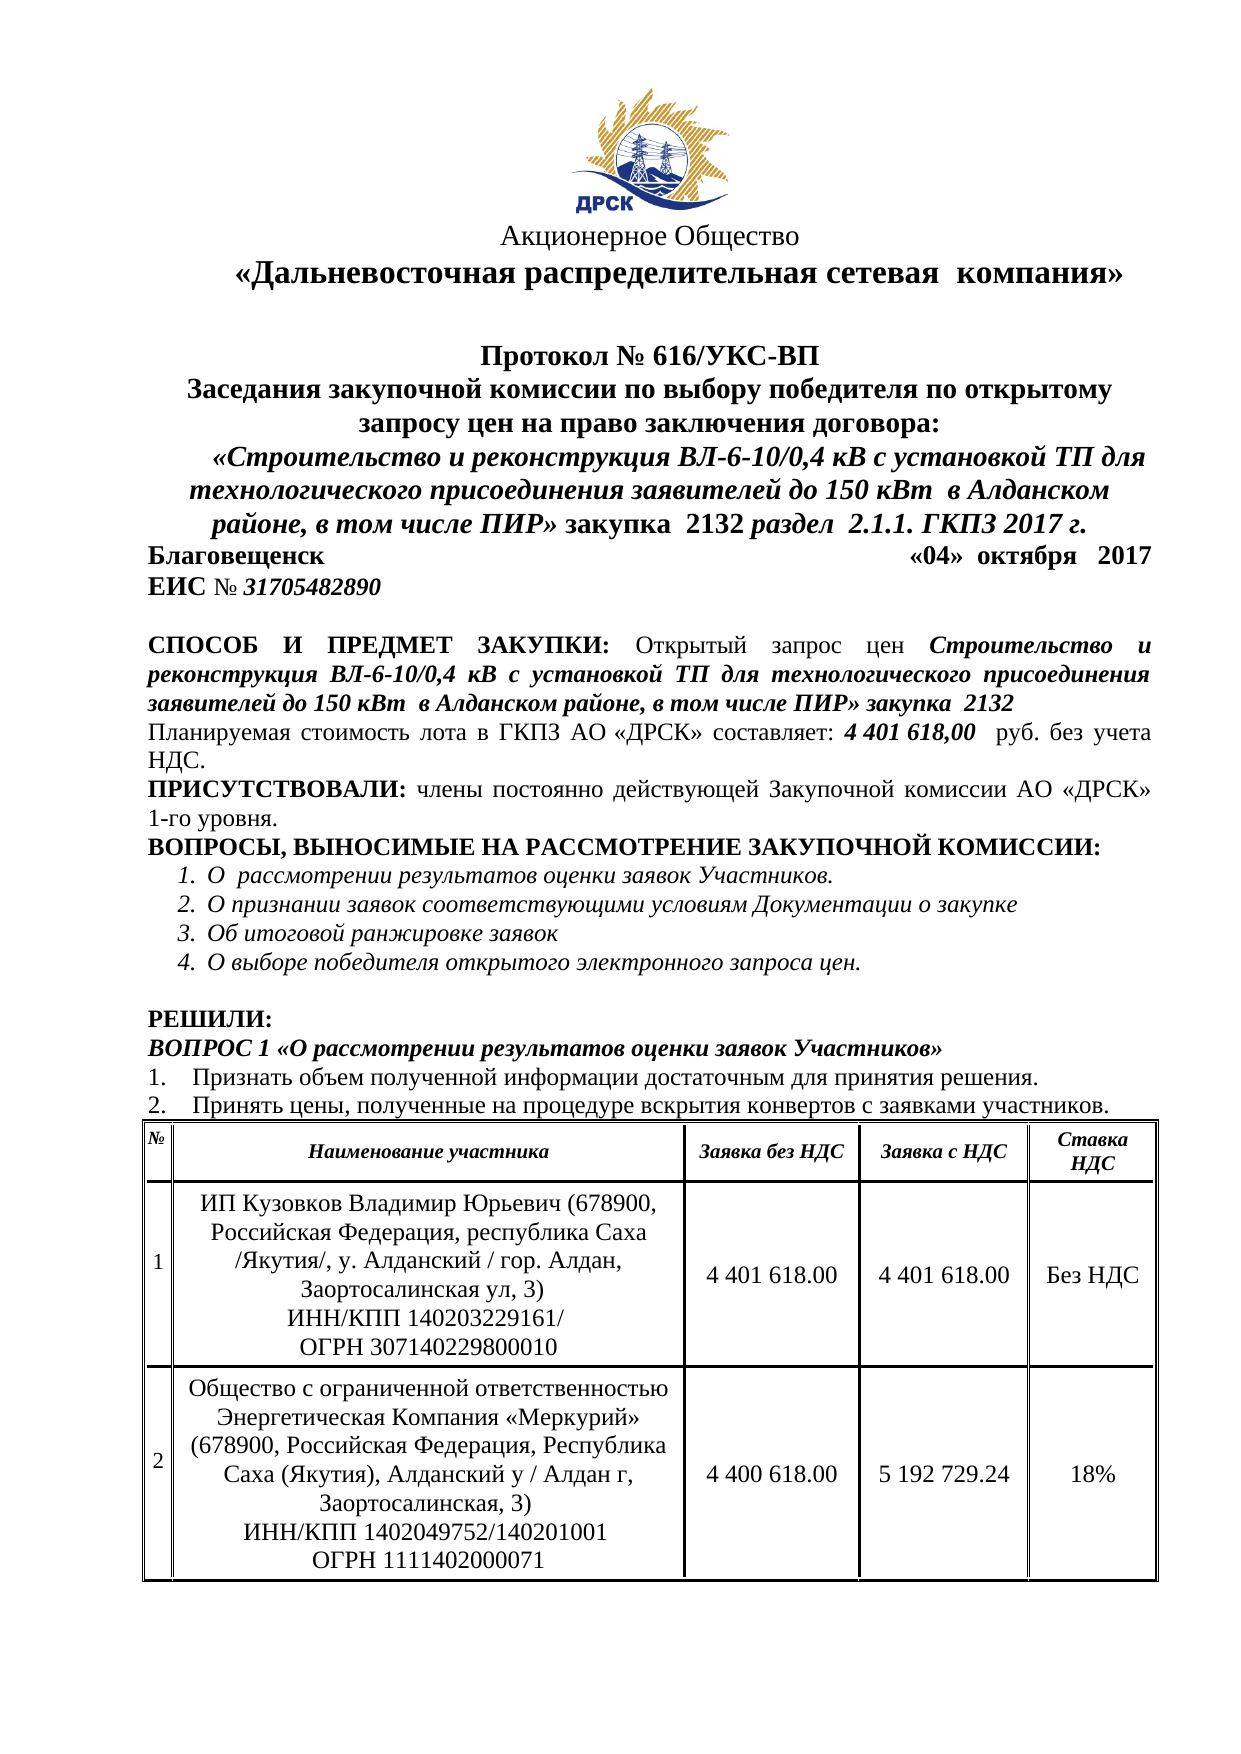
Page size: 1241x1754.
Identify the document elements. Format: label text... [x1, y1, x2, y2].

text СПОСОБ И ПРЕДМЕТ ЗАКУПКИ: Открытый запрос цен Строительство и реконструкция ВЛ-6-10/0,4 кВ с установкой ТП для технологического присоединения заявителей до 150 кВт в Алданском районе, в том числе ПИР» закупка 2132 [148, 630, 1152, 717]
text «Дальневосточная распределительная сетевая компания» [148, 252, 1152, 290]
table_header Заявка без НДС [684, 1121, 859, 1180]
table_cell 4 401 618.00 [686, 1183, 858, 1365]
text Акционерное Общество [148, 218, 1152, 252]
table_cell 5 192 729.24 [859, 1368, 1029, 1579]
text Заседания закупочной комиссии по выбору победителя по открытому запросу цен на право заключения договора: [148, 372, 1152, 439]
table_header Заявка с НДС [859, 1123, 1029, 1180]
list Протокол № 616/УКС-ВП [148, 338, 1152, 372]
table_header Ставка НДС [1029, 1123, 1155, 1180]
table_header № [145, 1123, 173, 1180]
list О выборе победителя открытого электронного запроса цен. [177, 947, 1152, 975]
table_cell ИП Кузовков Владимир Юрьевич (678900, Российская Федерация, республика Саха /Якутия/, у. Алданский / гор. Алдан, Заортосалинская ул, 3) ИНН/КПП 140203229161/ ОГРН 307140229800010 [174, 1183, 683, 1365]
table_cell 4 401 618.00 [861, 1183, 1027, 1365]
text «Строительство и реконструкция ВЛ-6-10/0,4 кВ с установкой ТП для технологического присоединения заявителей до 150 кВт в Алданском районе, в том числе ПИР» закупка 2132 раздел 2.1.1. ГКПЗ 2017 г. [148, 439, 1152, 539]
picture [570, 88, 730, 219]
text Планируемая стоимость лота в ГКПЗ АО «ДРСК» составляет: 4 401 618,00 руб. без учета НДС. [148, 717, 1152, 774]
table_header Наименование участника [173, 1123, 684, 1180]
text ВОПРОС 1 «О рассмотрении результатов оценки заявок Участников» [148, 1033, 1152, 1062]
table_cell 2 [145, 1365, 173, 1579]
table_cell Без НДС [1030, 1180, 1155, 1365]
table_header Благовещенск ЕИС № 31705482890 [136, 539, 650, 602]
text ПРИСУТСТВОВАЛИ: члены постоянно действующей Закупочной комиссии АО «ДРСК» 1-го уровня. [148, 774, 1152, 832]
table_cell 1 [145, 1180, 171, 1365]
text ВОПРОСЫ, ВЫНОСИМЫЕ НА РАССМОТРЕНИЕ ЗАКУПОЧНОЙ КОМИССИИ: [148, 832, 1152, 860]
table_cell 18% [1029, 1365, 1155, 1579]
list О признании заявок соответствующими условиям Документации о закупке [177, 889, 1152, 918]
list Принять цены, полученные на процедуре вскрытия конвертов с заявками участников. [148, 1090, 1152, 1119]
list О рассмотрении результатов оценки заявок Участников. [177, 860, 1152, 889]
list Об итоговой ранжировке заявок [177, 918, 1152, 947]
list Признать объем полученной информации достаточным для принятия решения. [148, 1062, 1152, 1090]
text РЕШИЛИ: [148, 1004, 1152, 1033]
table_header «04» октября 2017 [650, 539, 1163, 602]
table_cell 4 400 618.00 [684, 1368, 859, 1579]
